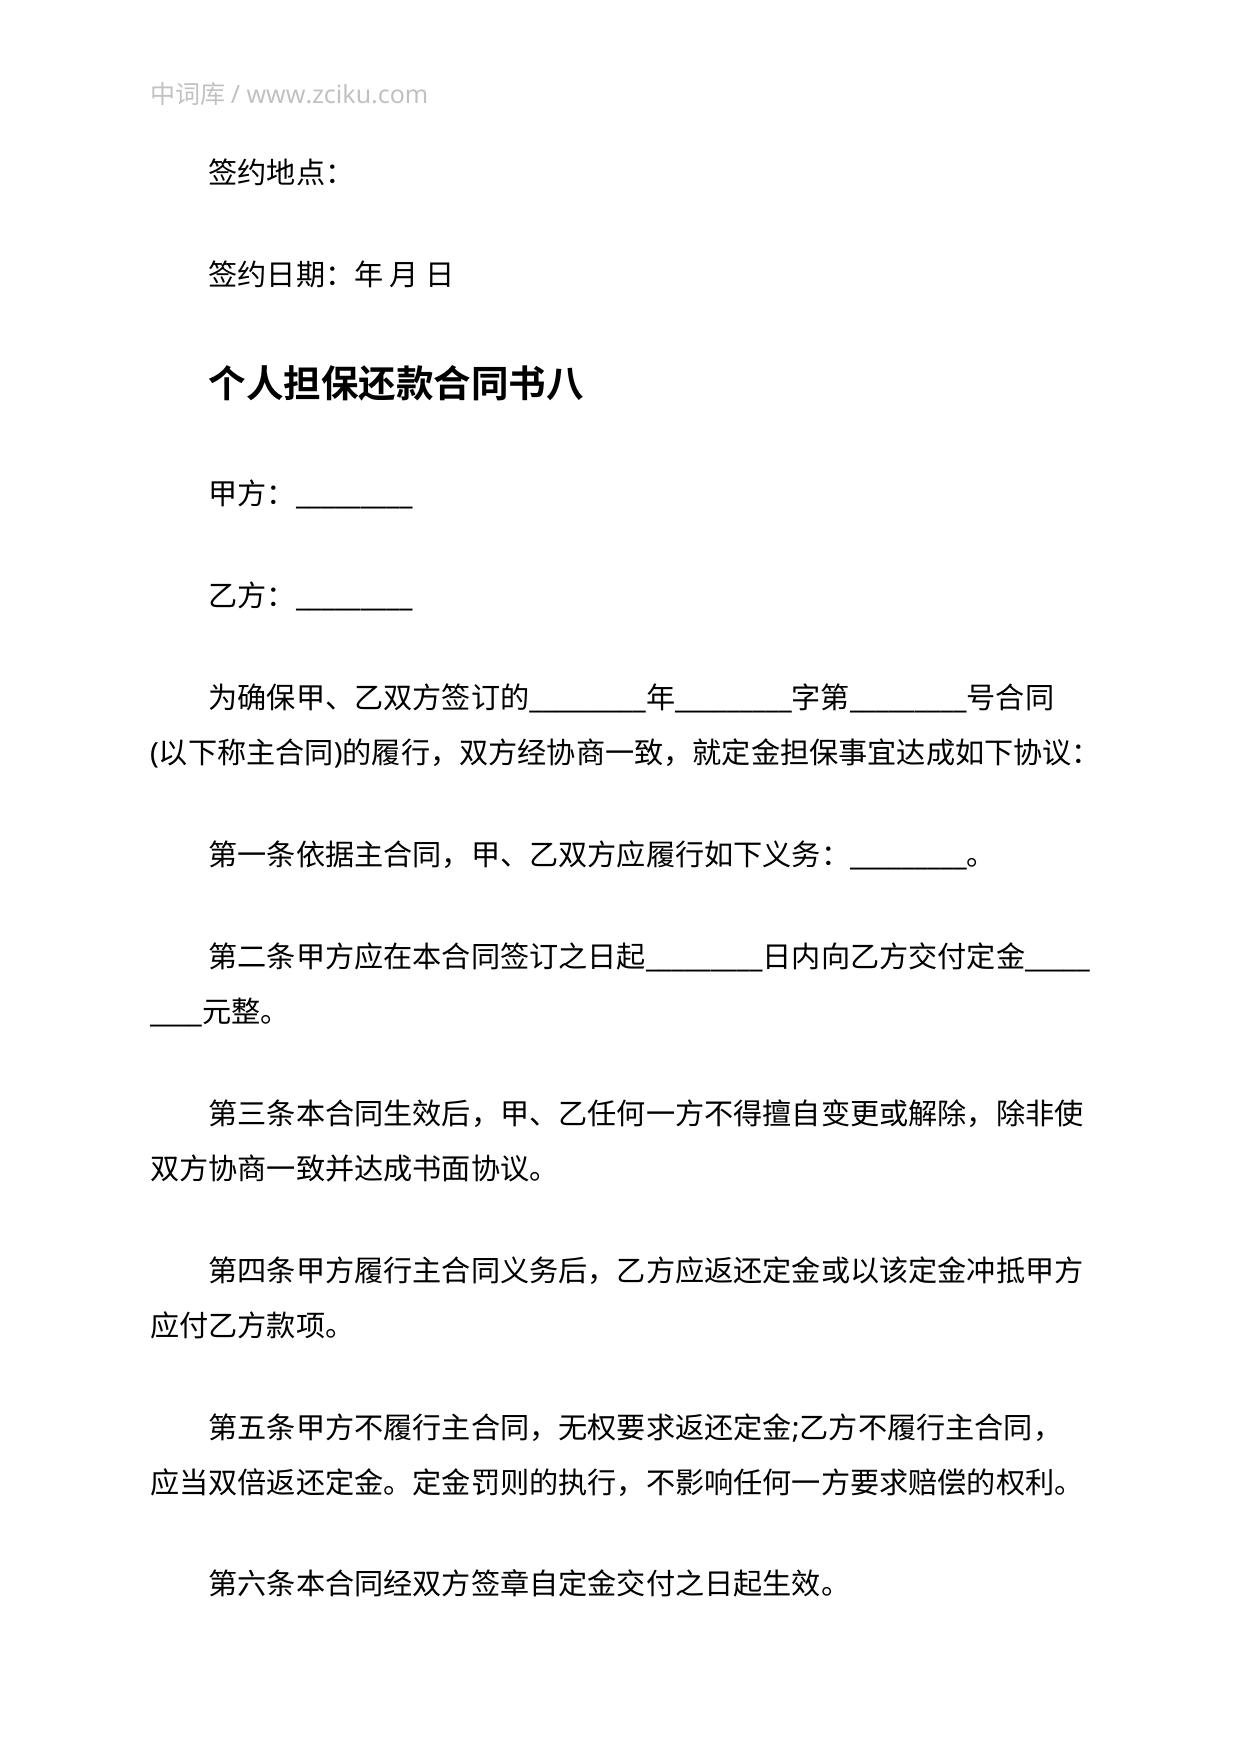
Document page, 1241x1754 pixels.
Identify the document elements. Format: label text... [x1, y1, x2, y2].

text 第二条甲方应在本合同签订之日起_________日内向乙方交付定金_________元整。 [150, 934, 1090, 1031]
text 第三条本合同生效后，甲、乙任何一方不得擅自变更或解除，除非使双方协商一致并达成书面协议。 [150, 1091, 1090, 1188]
text 第四条甲方履行主合同义务后，乙方应返还定金或以该定金冲抵甲方应付乙方款项。 [150, 1247, 1090, 1345]
text 签约地点： [150, 150, 1090, 192]
text 甲方：_________ [150, 471, 1090, 513]
text 签约日期：年 月 日 [150, 252, 1090, 294]
text 个人担保还款合同书八 [150, 353, 1090, 408]
text 第五条甲方不履行主合同，无权要求返还定金;乙方不履行主合同，应当双倍返还定金。定金罚则的执行，不影响任何一方要求赔偿的权利。 [150, 1404, 1090, 1501]
text 乙方：_________ [150, 573, 1090, 615]
text 为确保甲、乙双方签订的_________年_________字第_________号合同(以下称主合同)的履行，双方经协商一致，就定金担保事宜达成如下协议： [150, 675, 1090, 772]
text 第六条本合同经双方签章自定金交付之日起生效。 [150, 1561, 1090, 1603]
text 第一条依据主合同，甲、乙双方应履行如下义务：_________。 [150, 832, 1090, 874]
